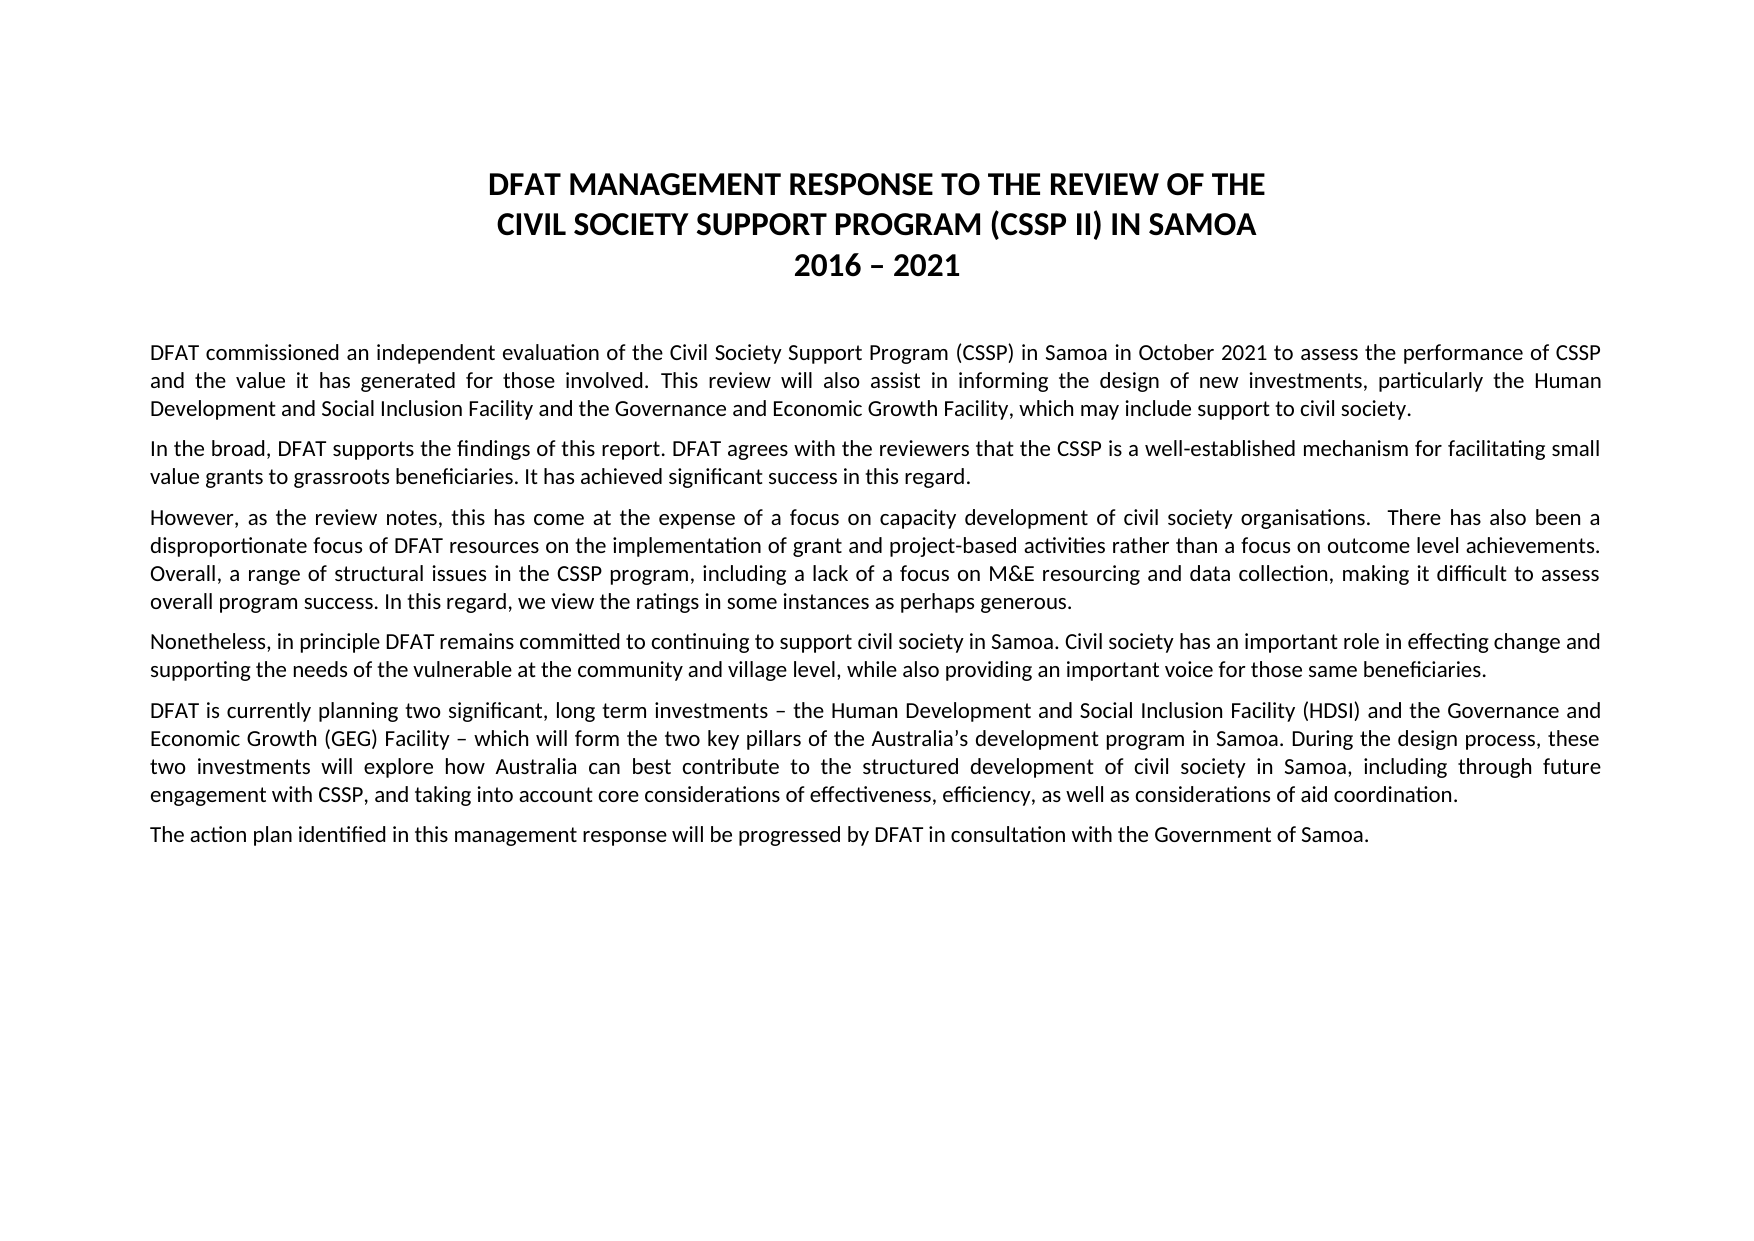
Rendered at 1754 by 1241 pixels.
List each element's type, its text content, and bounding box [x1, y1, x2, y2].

text DFAT is currently planning two significant, long term investments – the Human Development and Social Inclusion Facility (HDSI) and the Governance and Economic Growth (GEG) Facility – which will form the two key pillars of the Australia’s development program in Samoa. During the design process, these two investments will explore how Australia can best contribute to the structured development of civil society in Samoa, including through future engagement with CSSP, and taking into account core considerations of effectiveness, efficiency, as well as considerations of aid coordination. [150, 696, 1604, 808]
text However, as the review notes, this has come at the expense of a focus on capacity development of civil society organisations. There has also been a disproportionate focus of DFAT resources on the implementation of grant and project-based activities rather than a focus on outcome level achievements. Overall, a range of structural issues in the CSSP program, including a lack of a focus on M&E resourcing and data collection, making it difficult to assess overall program success. In this regard, we view the ratings in some instances as perhaps generous. [150, 503, 1604, 615]
text In the broad, DFAT supports the findings of this report. DFAT agrees with the reviewers that the CSSP is a well-established mechanism for facilitating small value grants to grassroots beneficiaries. It has achieved significant success in this regard. [150, 434, 1604, 490]
subtitle DFAT MANAGEMENT RESPONSE TO THE REVIEW OF THE CIVIL SOCIETY SUPPORT PROGRAM (CSSP II) IN SAMOA 2016 – 2021 [150, 162, 1604, 285]
text Nonetheless, in principle DFAT remains committed to continuing to support civil society in Samoa. Civil society has an important role in effecting change and supporting the needs of the vulnerable at the community and village level, while also providing an important voice for those same beneficiaries. [150, 627, 1604, 683]
text The action plan identified in this management response will be progressed by DFAT in consultation with the Government of Samoa. [150, 821, 1604, 848]
text DFAT commissioned an independent evaluation of the Civil Society Support Program (CSSP) in Samoa in October 2021 to assess the performance of CSSP and the value it has generated for those involved. This review will also assist in informing the design of new investments, particularly the Human Development and Social Inclusion Facility and the Governance and Economic Growth Facility, which may include support to civil society. [150, 338, 1604, 422]
